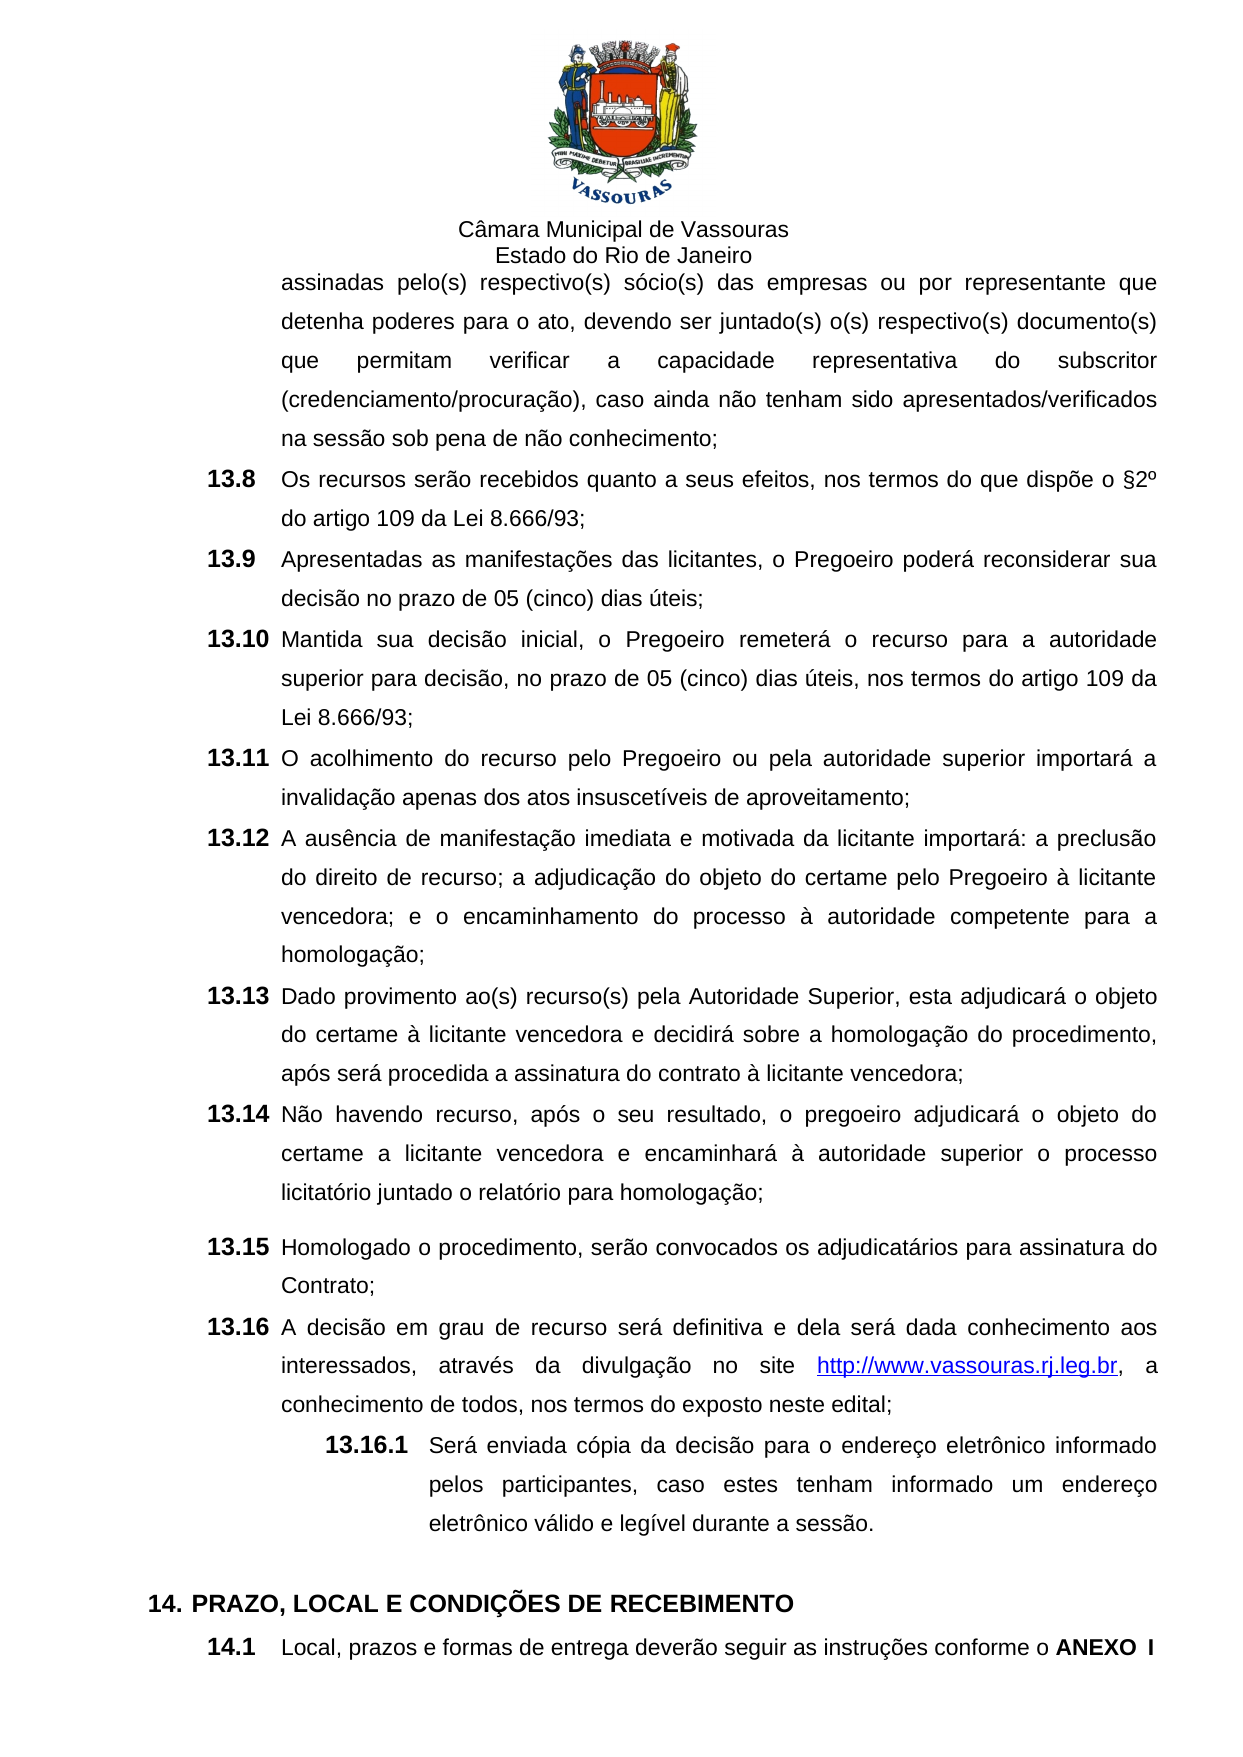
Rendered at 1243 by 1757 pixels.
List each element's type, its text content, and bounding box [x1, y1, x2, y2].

list Dado provimento ao(s) recurso(s) pela Autoridade Superior, esta adjudicará o objeto do certame à licitante vencedora e decidirá sobre a homologação do procedimento, após será procedida a assinatura do contrato à licitante vencedora; [207, 981, 1158, 1086]
list Não havendo recurso, após o seu resultado, o pregoeiro adjudicará o objeto do certame a licitante vencedora e encaminhará à autoridade superior o processo licitatório juntado o relatório para homologação; [207, 1099, 1158, 1205]
list Apresentadas as manifestações das licitantes, o Pregoeiro poderá reconsiderar sua decisão no prazo de 05 (cinco) dias úteis; [207, 544, 1157, 611]
list Homologado o procedimento, serão convocados os adjudicatários para assinatura do Contrato; [207, 1232, 1158, 1298]
subtitle PRAZO, LOCAL E CONDIÇÕES DE RECEBIMENTO [148, 1589, 1176, 1618]
list A decisão em grau de recurso será definitiva e dela será dada conhecimento aos interessados, através da divulgação no site http://www.vassouras.rj.leg.br, a conhecimento de todos, nos termos do exposto neste edital; [207, 1312, 1158, 1417]
list Local, prazos e formas de entrega deverão seguir as instruções conforme o ANEXO I [207, 1631, 1176, 1660]
list A ausência de manifestação imediata e motivada da licitante importará: a preclusão do direito de recurso; a adjudicação do objeto do certame pelo Pregoeiro à licitante vencedora; e o encaminhamento do processo à autoridade competente para a homologação; [207, 823, 1158, 968]
list Mantida sua decisão inicial, o Pregoeiro remeterá o recurso para a autoridade superior para decisão, no prazo de 05 (cinco) dias úteis, nos termos do artigo 109 da Lei 8.666/93; [207, 624, 1158, 730]
list O acolhimento do recurso pelo Pregoeiro ou pela autoridade superior importará a invalidação apenas dos atos insuscetíveis de aproveitamento; [207, 743, 1157, 810]
picture [530, 29, 717, 217]
list Os recursos serão recebidos quanto a seus efeitos, nos termos do que dispõe o §2º do artigo 109 da Lei 8.666/93; [207, 464, 1157, 531]
list Será enviada cópia da decisão para o endereço eletrônico informado pelos participantes, caso estes tenham informado um endereço eletrônico válido e legível durante a sessão. [325, 1430, 1158, 1536]
